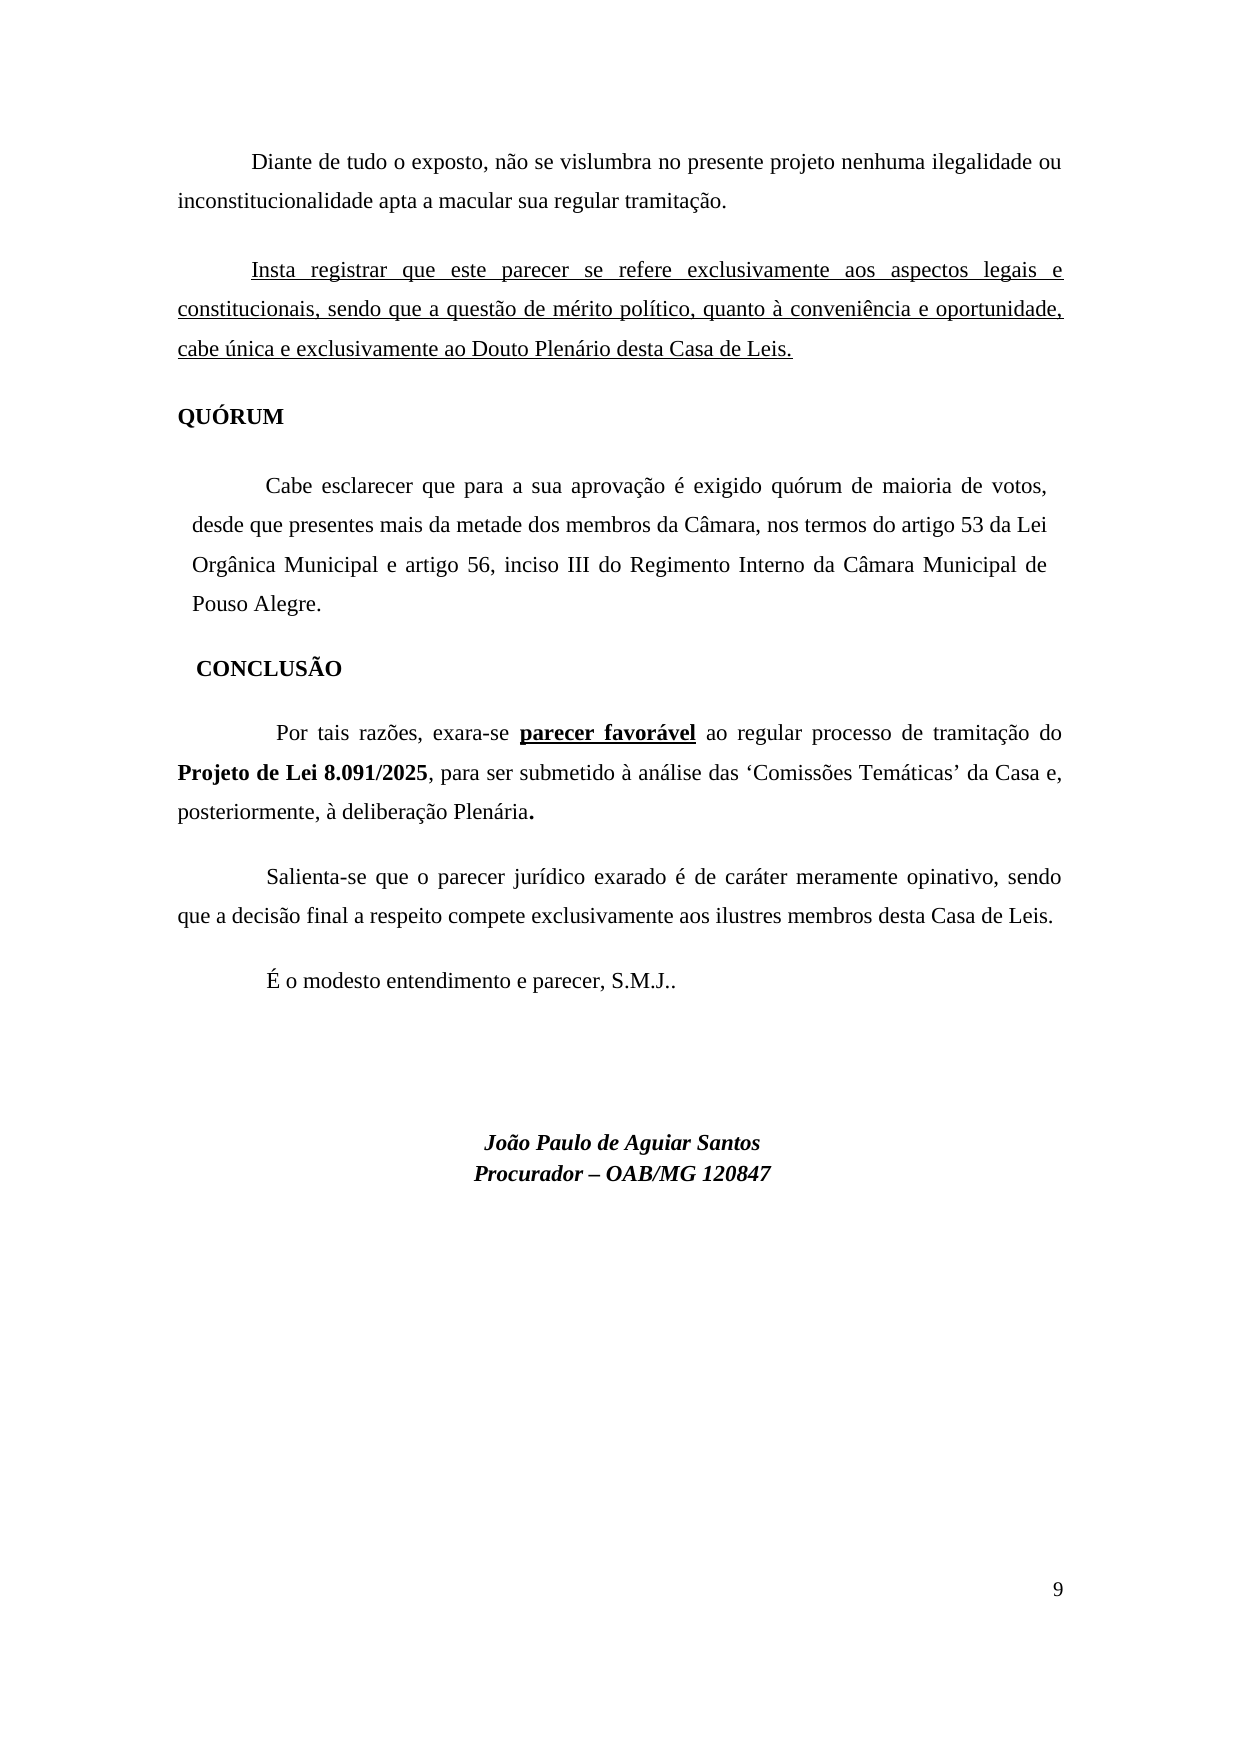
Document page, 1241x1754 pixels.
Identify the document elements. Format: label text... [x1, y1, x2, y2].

text Insta registrar que este parecer se refere exclusivamente aos aspectos legais e constitucionais, sendo que a questão de mérito político, quanto à conveniência e oportunidade, cabe única e exclusivamente ao Douto Plenário desta Casa de Leis. [177, 256, 1063, 318]
subtitle CONCLUSÃO [196, 655, 1063, 681]
text QUÓRUM [177, 403, 1063, 430]
text Insta registrar que este parecer se refere exclusivamente aos aspectos legais e constitucionais, sendo que a questão de mérito político, quanto à conveniência e oportunidade, cabe única e exclusivamente ao Douto Plenário desta Casa de Leis. [177, 319, 1063, 361]
text Procurador – OAB/MG 120847 [183, 1160, 1063, 1186]
text Cabe esclarecer que para a sua aprovação é exigido quórum de maioria de votos, desde que presentes mais da metade dos membros da Câmara, nos termos do artigo 53 da Lei Orgânica Municipal e artigo 56, inciso III do Regimento Interno da Câmara Municipal de Pouso Alegre. [192, 472, 1049, 617]
text Diante de tudo o exposto, não se vislumbra no presente projeto nenhuma ilegalidade ou inconstitucionalidade apta a macular sua regular tramitação. [177, 148, 1063, 213]
text João Paulo de Aguiar Santos [183, 1129, 1063, 1156]
text Por tais razões, exara-se parecer favorável ao regular processo de tramitação do Projeto de Lei 8.091/2025, para ser submetido à análise das ‘Comissões Temáticas’ da Casa e, posteriormente, à deliberação Plenária. [177, 719, 1063, 825]
text Salienta-se que o parecer jurídico exarado é de caráter meramente opinativo, sendo que a decisão final a respeito compete exclusivamente aos ilustres membros desta Casa de Leis. [177, 863, 1063, 929]
text É o modesto entendimento e parecer, S.M.J.. [177, 967, 1063, 993]
